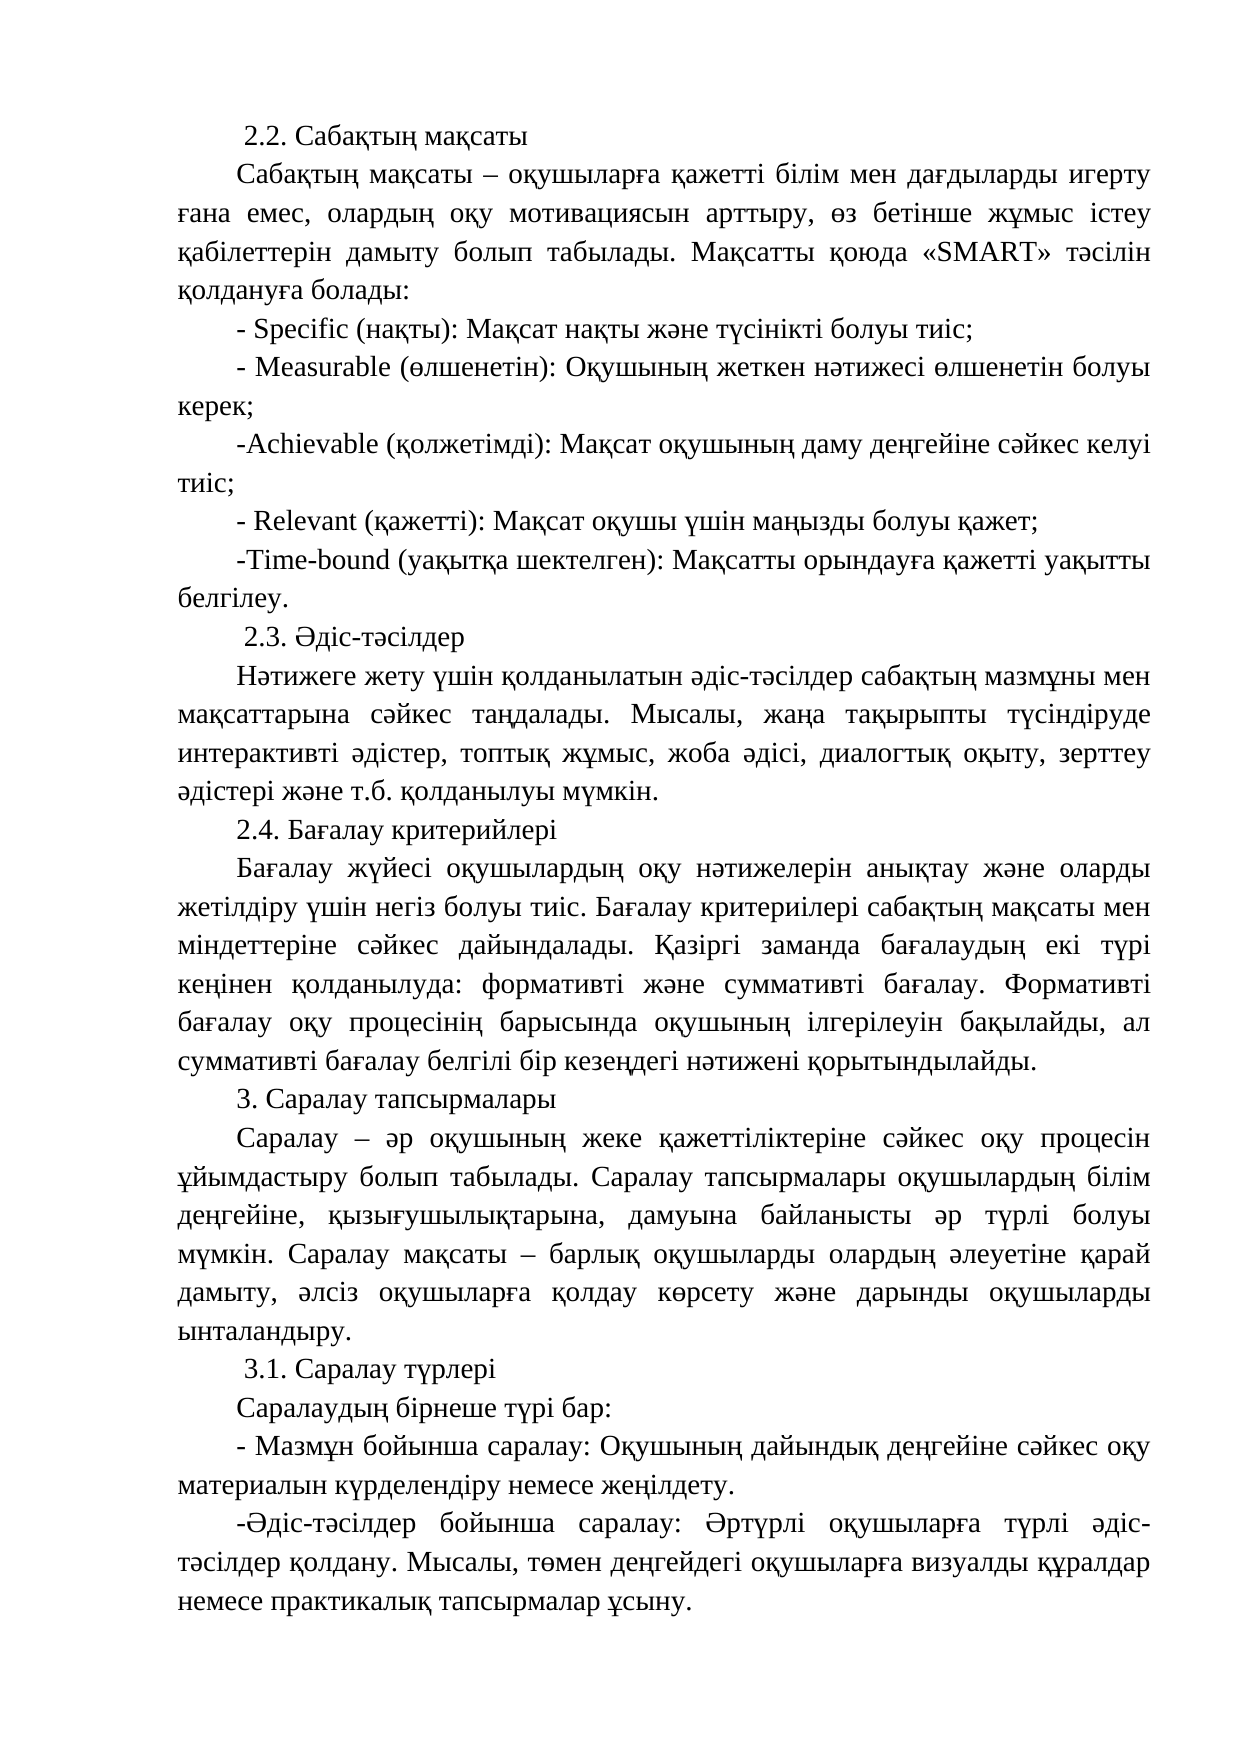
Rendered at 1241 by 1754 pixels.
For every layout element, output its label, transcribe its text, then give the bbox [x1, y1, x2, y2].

text -Achievable (қолжетімді): Мақсат оқушының даму деңгейіне сәйкес келуі тиіс; [177, 426, 1152, 498]
text -Әдіс-тәсілдер бойынша саралау: Әртүрлі оқушыларға түрлі әдіс-тәсілдер қолдану. Мысалы, төмен деңгейдегі оқушыларға визуалды құралдар немесе практикалық тапсырмалар ұсыну. [177, 1506, 1152, 1616]
text Саралау – әр оқушының жеке қажеттіліктеріне сәйкес оқу процесін ұйымдастыру болып табылады. Саралау тапсырмалары оқушылардың білім деңгейіне, қызығушылықтарына, дамуына байланысты әр түрлі болуы мүмкін. Саралау мақсаты – барлық оқушыларды олардың әлеуетіне қарай дамыту, әлсіз оқушыларға қолдау көрсету және дарынды оқушыларды ынталандыру. [177, 1120, 1152, 1346]
text 2.4. Бағалау критерийлері [177, 812, 1152, 845]
text Сабақтың мақсаты – оқушыларға қажетті білім мен дағдыларды игерту ғана емес, олардың оқу мотивациясын арттыру, өз бетінше жұмыс істеу қабілеттерін дамыту болып табылады. Мақсатты қоюда «SMART» тәсілін қолдануға болады: [177, 157, 1152, 306]
text 3.1. Саралау түрлері [177, 1351, 1152, 1385]
text 2.2. Сабақтың мақсаты [177, 118, 1152, 152]
text Саралаудың бірнеше түрі бар: [177, 1390, 1152, 1423]
text 3. Саралау тапсырмалары [177, 1082, 1152, 1115]
text - Measurable (өлшенетін): Оқушының жеткен нәтижесі өлшенетін болуы керек; [177, 349, 1152, 421]
text Нәтижеге жету үшін қолданылатын әдіс-тәсілдер сабақтың мазмұны мен мақсаттарына сәйкес таңдалады. Мысалы, жаңа тақырыпты түсіндіруде интерактивті әдістер, топтық жұмыс, жоба әдісі, диалогтық оқыту, зерттеу әдістері және т.б. қолданылуы мүмкін. [177, 658, 1152, 807]
text - Specific (нақты): Мақсат нақты және түсінікті болуы тиіс; [177, 311, 1152, 344]
text - Relevant (қажетті): Мақсат оқушы үшін маңызды болуы қажет; [177, 503, 1152, 537]
text -Time-bound (уақытқа шектелген): Мақсатты орындауға қажетті уақытты белгілеу. [177, 542, 1152, 614]
text Бағалау жүйесі оқушылардың оқу нәтижелерін анықтау және оларды жетілдіру үшін негіз болуы тиіс. Бағалау критериілері сабақтың мақсаты мен міндеттеріне сәйкес дайындалады. Қазіргі заманда бағалаудың екі түрі кеңінен қолданылуда: формативті және суммативті бағалау. Формативті бағалау оқу процесінің барысында оқушының ілгерілеуін бақылайды, ал суммативті бағалау белгілі бір кезеңдегі нәтижені қорытындылайды. [177, 850, 1152, 1077]
text 2.3. Әдіс-тәсілдер [177, 619, 1152, 653]
text - Мазмұн бойынша саралау: Оқушының дайындық деңгейіне сәйкес оқу материалын күрделендіру немесе жеңілдету. [177, 1428, 1152, 1501]
